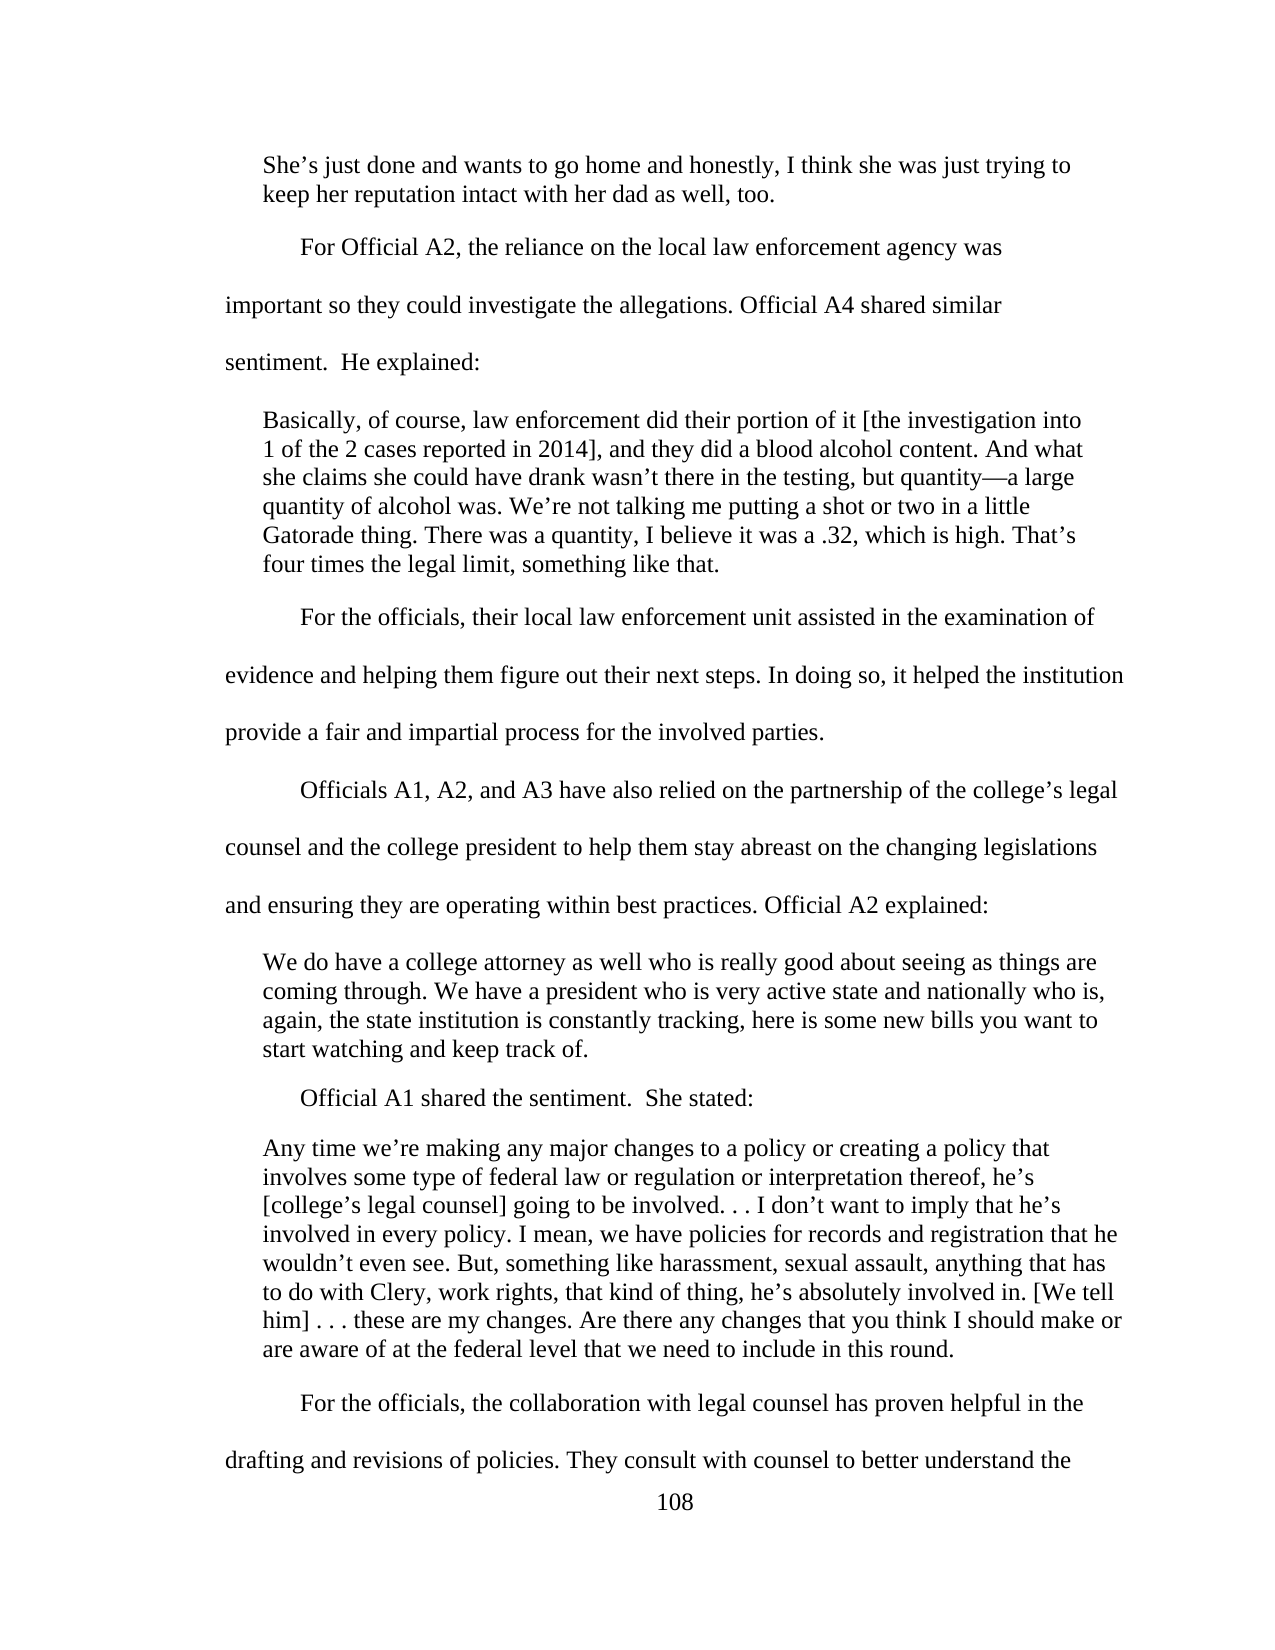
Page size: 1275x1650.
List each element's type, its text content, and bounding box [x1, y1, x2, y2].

text Any time we’re making any major changes to a policy or creating a policy that involves some type of federal law or regulation or interpretation thereof, he’s [college’s legal counsel] going to be involved. . . I don’t want to imply that he’s involved in every policy. I mean, we have policies for records and registration that he wouldn’t even see. But, something like harassment, sexual assault, anything that has to do with Clery, work rights, that kind of thing, he’s absolutely involved in. [We tell him] . . . these are my changes. Are there any changes that you think I should make or are aware of at the federal level that we need to include in this round. [262, 1133, 1125, 1363]
list For the officials, their local law enforcement unit assisted in the examination of evidence and helping them figure out their next steps. In doing so, it helped the institution provide a fair and impartial process for the involved parties. [225, 602, 1125, 746]
text Official A1 shared the sentiment. She stated: [300, 1083, 1125, 1112]
text Basically, of course, law enforcement did their portion of it [the investigation into 1 of the 2 cases reported in 2014], and they did a blood alcohol content. And what she claims she could have drank wasn’t there in the testing, but quantity—a large quantity of alcohol was. We’re not talking me putting a shot or two in a little Gatorade thing. There was a quantity, I believe it was a .32, which is high. That’s four times the legal limit, something like that. [262, 405, 1087, 577]
text We do have a college attorney as well who is really good about seeing as things are coming through. We have a president who is very active state and nationally who is, again, the state institution is constantly tracking, here is some new bills you want to start watching and keep track of. [262, 947, 1125, 1062]
text Officials A1, A2, and A3 have also relied on the partnership of the college’s legal counsel and the college president to help them stay abreast on the changing legislations and ensuring they are operating within best practices. Official A2 explained: [225, 775, 1125, 919]
text For Official A2, the reliance on the local law enforcement agency was important so they could investigate the allegations. Official A4 shared similar sentiment. He explained: [225, 232, 1087, 376]
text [262, 150, 1087, 207]
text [225, 1388, 1125, 1474]
